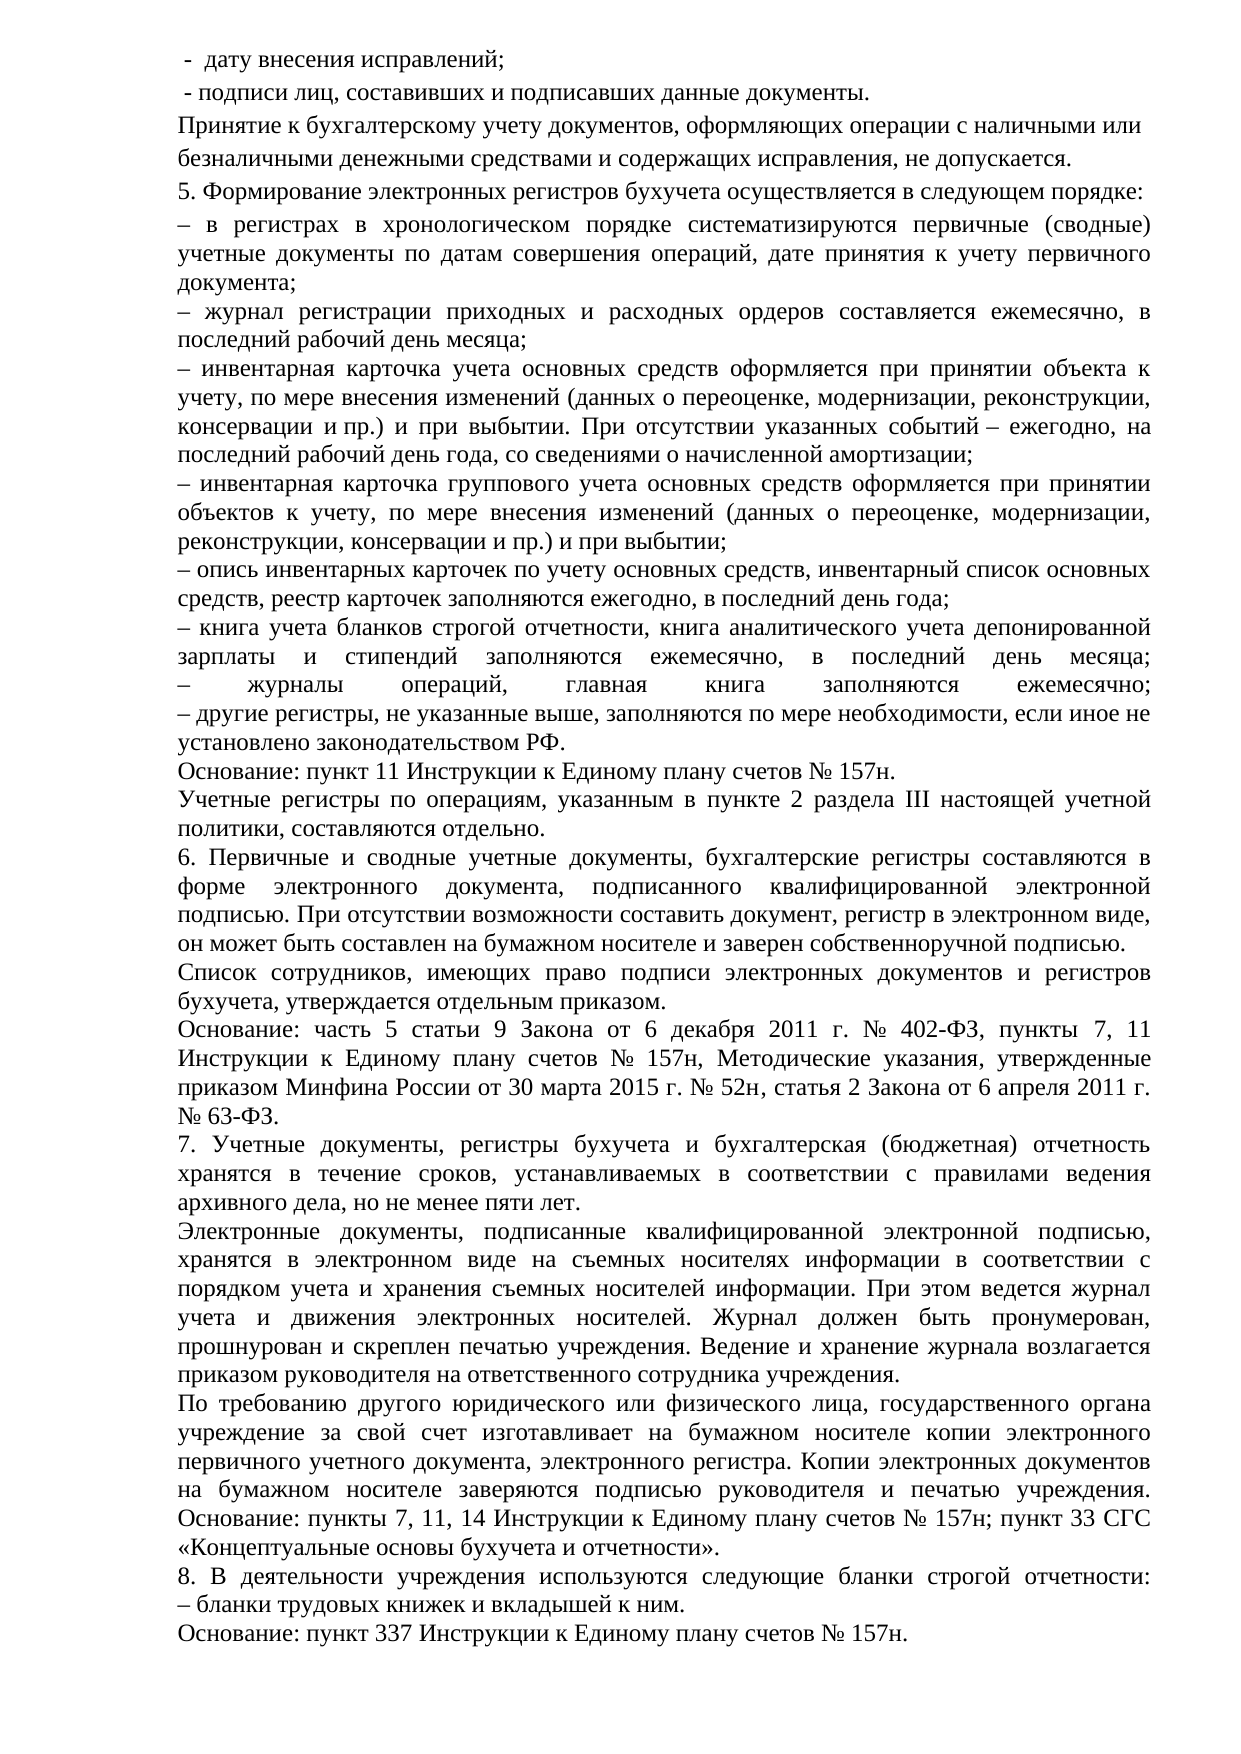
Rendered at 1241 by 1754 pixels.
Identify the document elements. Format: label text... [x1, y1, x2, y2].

text Принятие к бухгалтерскому учету документов, оформляющих операции с наличными или безналичными денежными средствами и содержащих исправления, не допускается. [177, 110, 1152, 172]
text 8. В деятельности учреждения используются следующие бланки строгой отчетности: – бланки трудовых книжек и вкладышей к ним. [177, 1561, 1152, 1618]
text – инвентарная карточка группового учета основных средств оформляется при принятии объектов к учету, по мере внесения изменений (данных о переоценке, модернизации, реконструкции, консервации и пр.) и при выбытии; [177, 468, 1152, 554]
text 7. Учетные документы, регистры бухучета и бухгалтерская (бюджетная) отчетность хранятся в течение сроков, устанавливаемых в соответствии с правилами ведения архивного дела, но не менее пяти лет. [177, 1129, 1152, 1216]
text – опись инвентарных карточек по учету основных средств, инвентарный список основных средств, реестр карточек заполняются ежегодно, в последний день года; [177, 554, 1152, 612]
text 6. Первичные и сводные учетные документы, бухгалтерские регистры составляются в форме электронного документа, подписанного квалифицированной электронной подписью. При отсутствии возможности составить документ, регистр в электронном виде, он может быть составлен на бумажном носителе и заверен собственноручной подписью. [177, 842, 1152, 957]
text Электронные документы, подписанные квалифицированной электронной подписью, хранятся в электронном виде на съемных носителях информации в соответствии с порядком учета и хранения съемных носителей информации. При этом ведется журнал учета и движения электронных носителей. Журнал должен быть пронумерован, прошнурован и скреплен печатью учреждения. Ведение и хранение журнала возлагается приказом руководителя на ответственного сотрудника учреждения. [177, 1216, 1152, 1388]
text – в регистрах в хронологическом порядке систематизируются первичные (сводные) учетные документы по датам совершения операций, дате принятия к учету первичного документа; – журнал регистрации приходных и расходных ордеров составляется ежемесячно, в последний рабочий день месяца; [177, 209, 1152, 353]
text - дату внесения исправлений; [177, 44, 1152, 73]
text – книга учета бланков строгой отчетности, книга аналитического учета депонированной зарплаты и стипендий заполняются ежемесячно, в последний день месяца; – журналы операций, главная книга заполняются ежемесячно; – другие регистры, не указанные выше, заполняются по мере необходимости, если иное не установлено законодательством РФ. [177, 612, 1152, 756]
text Основание: пункт 11 Инструкции к Единому плану счетов № 157н. [177, 756, 1152, 784]
text Учетные регистры по операциям, указанным в пункте 2 раздела III настоящей учетной политики, составляются отдельно. [177, 784, 1152, 842]
text По требованию другого юридического или физического лица, государственного органа учреждение за свой счет изготавливает на бумажном носителе копии электронного первичного учетного документа, электронного регистра. Копии электронных документов на бумажном носителе заверяются подписью руководителя и печатью учреждения. Основание: пункты 7, 11, 14 Инструкции к Единому плану счетов № 157н; пункт 33 СГС «Концептуальные основы бухучета и отчетности». [177, 1388, 1152, 1561]
text Список сотрудников, имеющих право подписи электронных документов и регистров бухучета, утверждается отдельным приказом. [177, 957, 1152, 1014]
text 5. Формирование электронных регистров бухучета осуществляется в следующем порядке: [177, 176, 1152, 205]
text - подписи лиц, составивших и подписавших данные документы. [177, 77, 1152, 106]
text Основание: часть 5 статьи 9 Закона от 6 декабря 2011 г. № 402-ФЗ, пункты 7, 11 Инструкции к Единому плану счетов № 157н, Методические указания, утвержденные приказом Минфина России от 30 марта 2015 г. № 52н, статья 2 Закона от 6 апреля 2011 г. № 63-ФЗ. [177, 1014, 1152, 1129]
text – инвентарная карточка учета основных средств оформляется при принятии объекта к учету, по мере внесения изменений (данных о переоценке, модернизации, реконструкции, консервации и пр.) и при выбытии. При отсутствии указанных событий – ежегодно, на последний рабочий день года, со сведениями о начисленной амортизации; [177, 353, 1152, 468]
text Основание: пункт 337 Инструкции к Единому плану счетов № 157н. [177, 1618, 1152, 1647]
